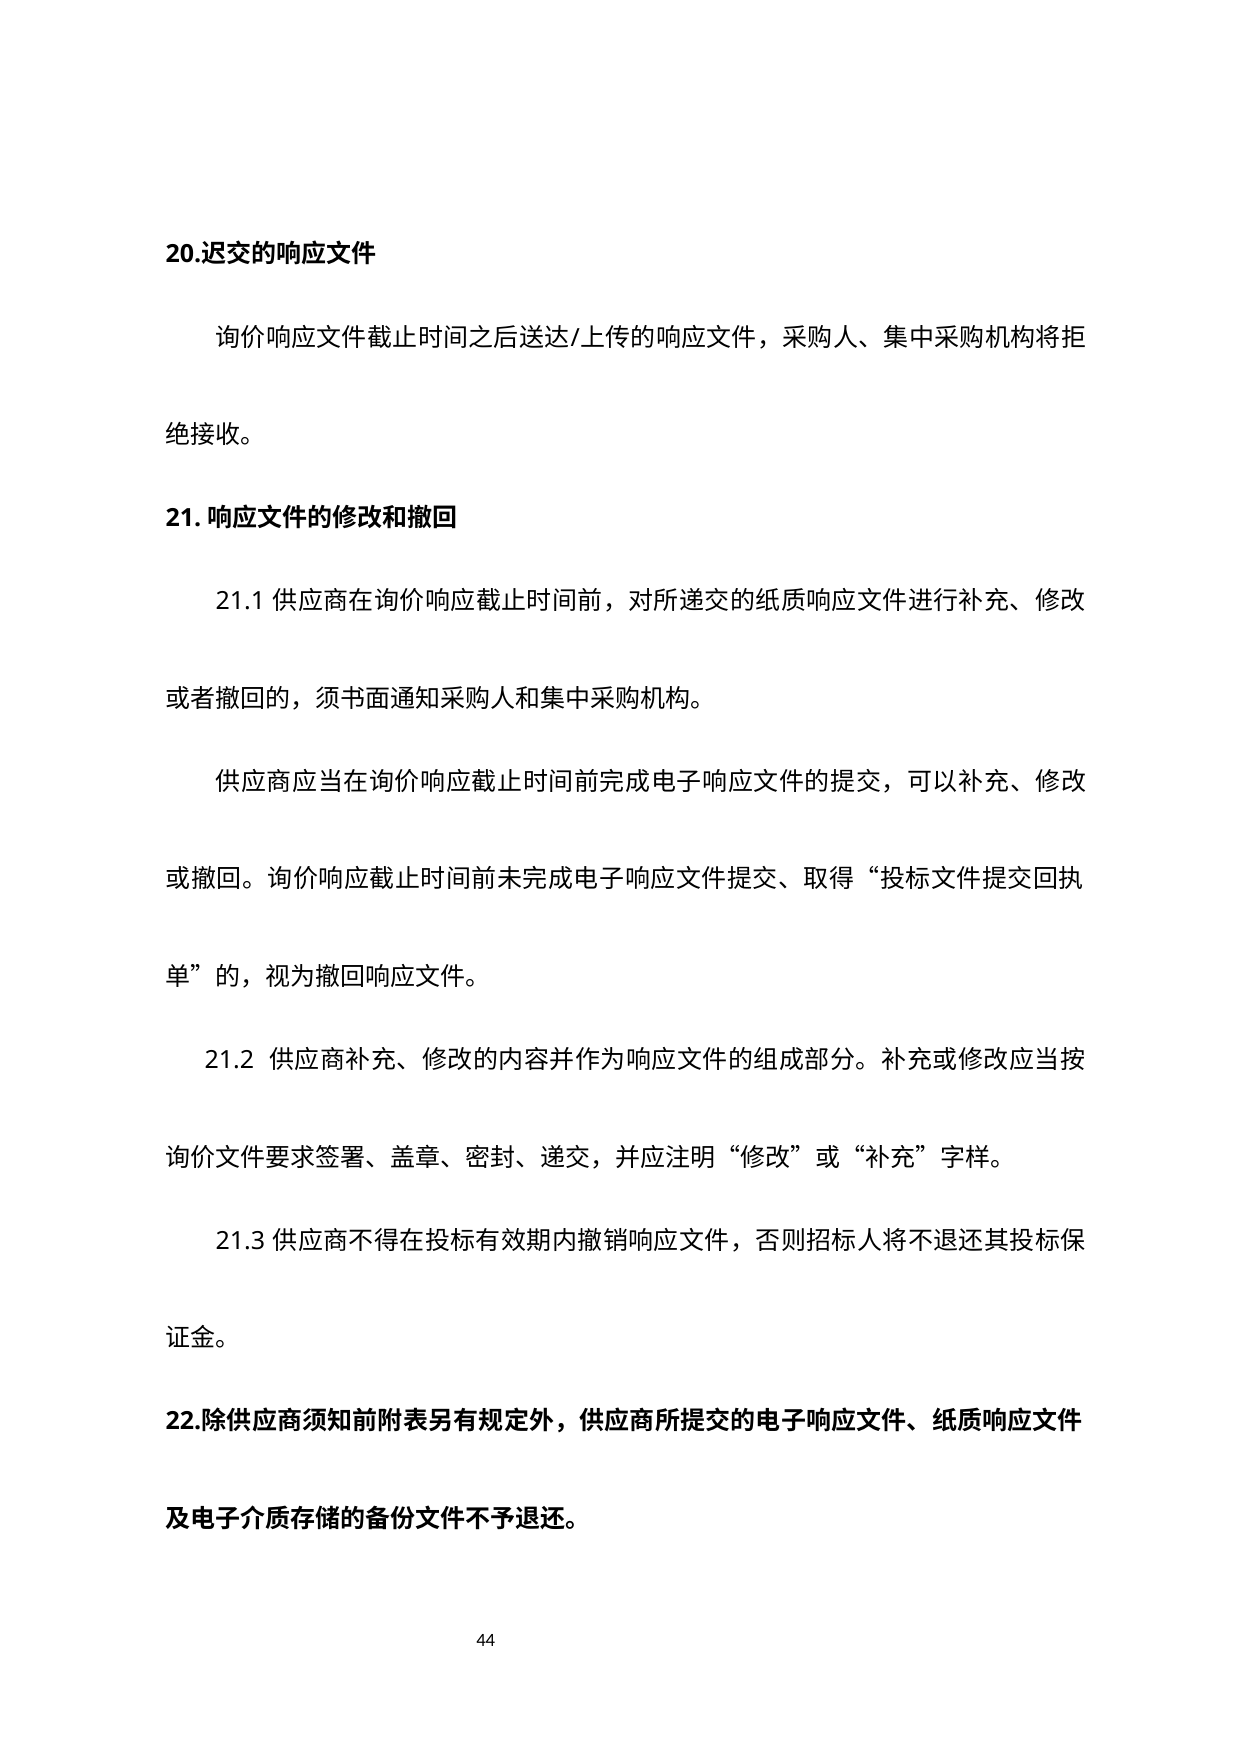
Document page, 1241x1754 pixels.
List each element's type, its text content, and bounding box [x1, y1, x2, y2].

text 21.3 供应商不得在投标有效期内撤销响应文件，否则招标人将不退还其投标保证金。 [165, 1206, 1087, 1368]
text 22.除供应商须知前附表另有规定外，供应商所提交的电子响应文件、纸质响应文件及电子介质存储的备份文件不予退还。 [165, 1386, 1087, 1549]
text 询价响应文件截止时间之后送达/上传的响应文件，采购人、集中采购机构将拒绝接收。 [165, 303, 1087, 465]
text 供应商应当在询价响应截止时间前完成电子响应文件的提交，可以补充、修改或撤回。询价响应截止时间前未完成电子响应文件提交、取得“投标文件提交回执单”的，视为撤回响应文件。 [165, 747, 1087, 1007]
list 响应文件的修改和撤回 [165, 483, 1087, 548]
text 20.迟交的响应文件 [165, 219, 1087, 284]
text 21.1 供应商在询价响应截止时间前，对所递交的纸质响应文件进行补充、修改或者撤回的，须书面通知采购人和集中采购机构。 [165, 566, 1087, 729]
text 21.2 供应商补充、修改的内容并作为响应文件的组成部分。补充或修改应当按询价文件要求签署、盖章、密封、递交，并应注明“修改”或“补充”字样。 [165, 1025, 1087, 1188]
